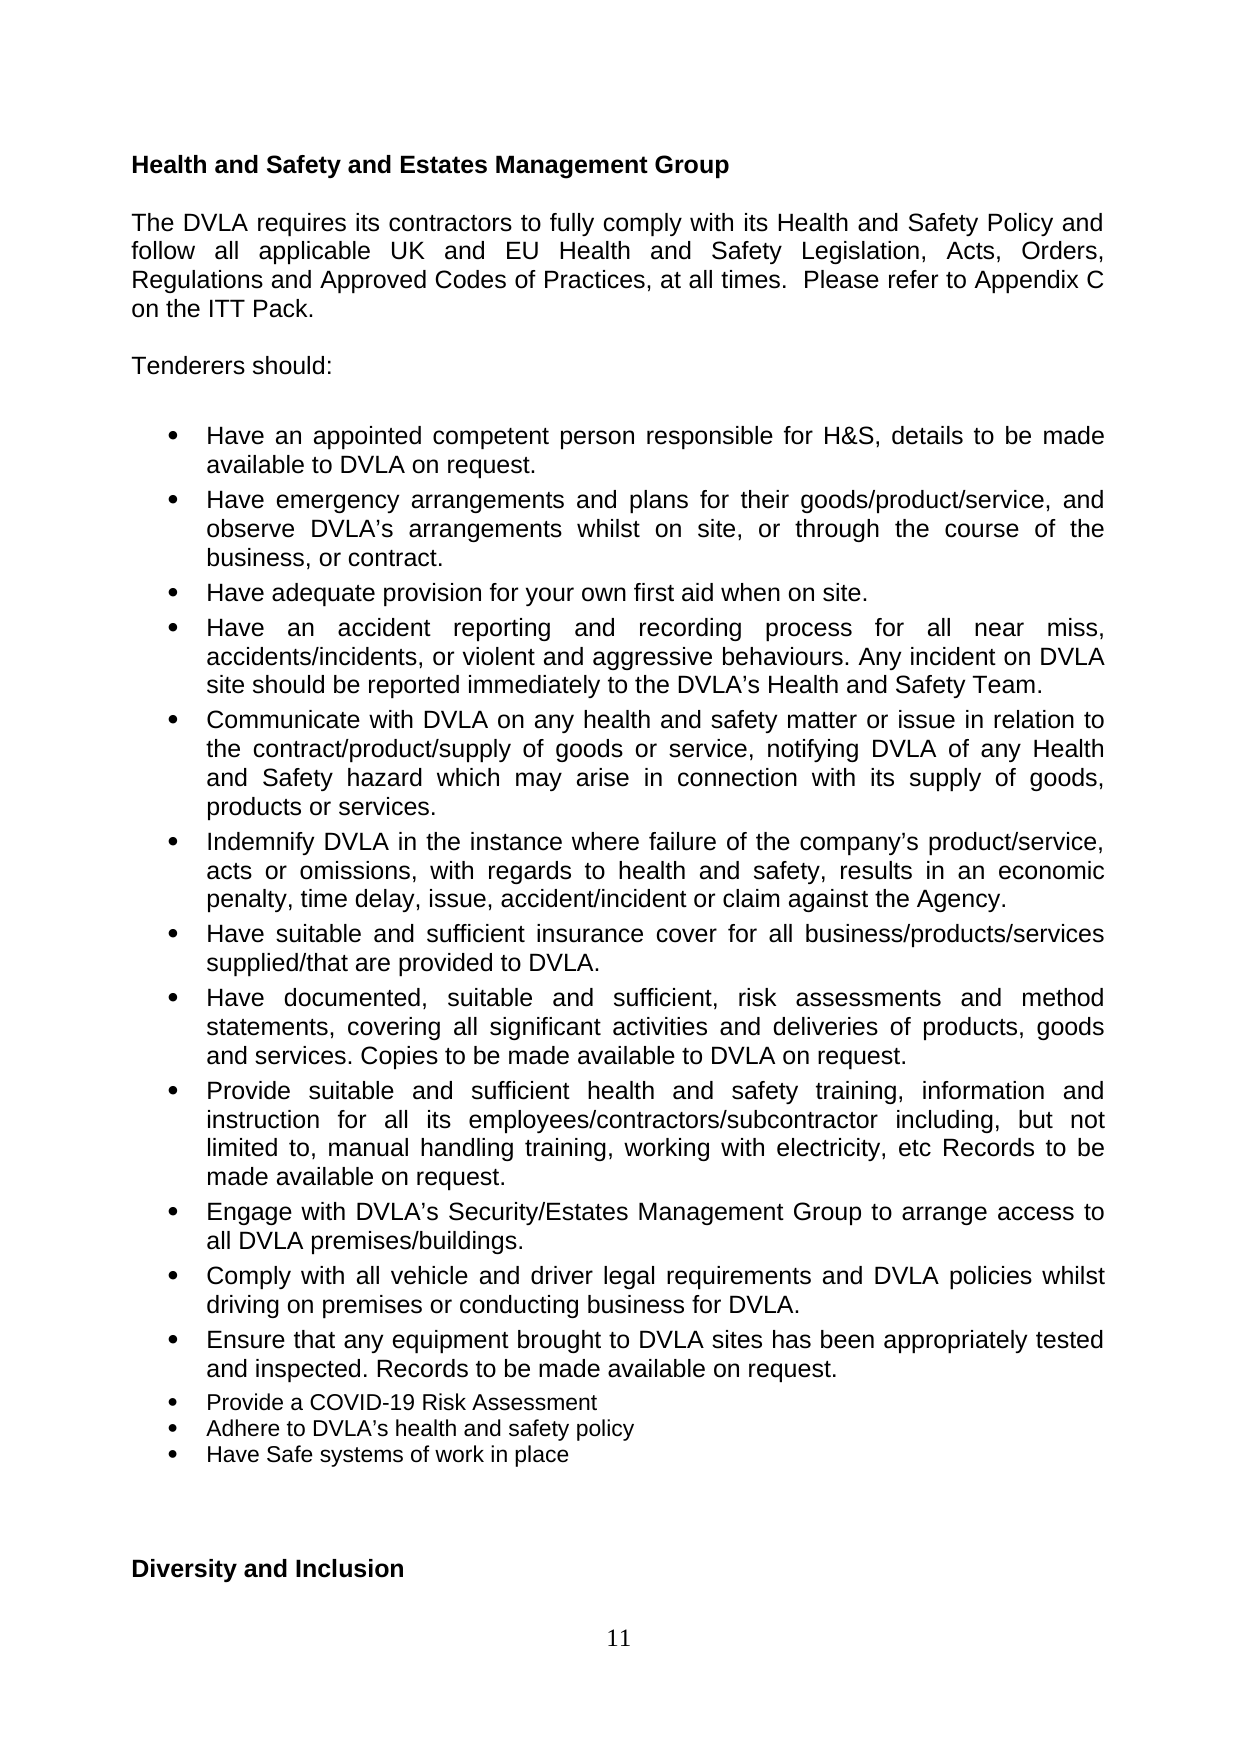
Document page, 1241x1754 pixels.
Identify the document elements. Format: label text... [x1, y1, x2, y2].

list Have suitable and sufficient insurance cover for all business/products/services supplied/that are provided to DVLA. [169, 919, 1106, 977]
list Have adequate provision for your own first aid when on site. [169, 578, 1106, 607]
text Diversity and Inclusion [131, 1554, 1106, 1583]
list Ensure that any equipment brought to DVLA sites has been appropriately tested and inspected. Records to be made available on request. [169, 1325, 1106, 1382]
list Adhere to DVLA’s health and safety policy [169, 1415, 1106, 1441]
list Have an accident reporting and recording process for all near miss, accidents/incidents, or violent and aggressive behaviours. Any incident on DVLA site should be reported immediately to the DVLA’s Health and Safety Team. [169, 613, 1106, 699]
list Have emergency arrangements and plans for their goods/product/service, and observe DVLA’s arrangements whilst on site, or through the course of the business, or contract. [169, 485, 1106, 571]
list Have an appointed competent person responsible for H&S, details to be made available to DVLA on request. [169, 421, 1106, 479]
list Have Safe systems of work in place [169, 1441, 1106, 1468]
list Provide a COVID-19 Risk Assessment [169, 1389, 1106, 1415]
list Have documented, suitable and sufficient, risk assessments and method statements, covering all significant activities and deliveries of products, goods and services. Copies to be made available to DVLA on request. [169, 983, 1106, 1069]
text Tenderers should: [131, 351, 1106, 380]
list Engage with DVLA’s Security/Estates Management Group to arrange access to all DVLA premises/buildings. [169, 1197, 1106, 1255]
list Provide suitable and sufficient health and safety training, information and instruction for all its employees/contractors/subcontractor including, but not limited to, manual handling training, working with electricity, etc Records to be made available on request. [169, 1076, 1106, 1191]
list Comply with all vehicle and driver legal requirements and DVLA policies whilst driving on premises or conducting business for DVLA. [169, 1261, 1106, 1319]
list Communicate with DVLA on any health and safety matter or issue in relation to the contract/product/supply of goods or service, notifying DVLA of any Health and Safety hazard which may arise in connection with its supply of goods, products or services. [169, 705, 1106, 821]
text The DVLA requires its contractors to fully comply with its Health and Safety Policy and follow all applicable UK and EU Health and Safety Legislation, Acts, Orders, Regulations and Approved Codes of Practices, at all times. Please refer to Appendix C on the ITT Pack. [131, 207, 1106, 322]
list Indemnify DVLA in the instance where failure of the company’s product/service, acts or omissions, with regards to health and safety, results in an economic penalty, time delay, issue, accident/incident or claim against the Agency. [169, 827, 1106, 913]
text Health and Safety and Estates Management Group [131, 150, 1106, 179]
